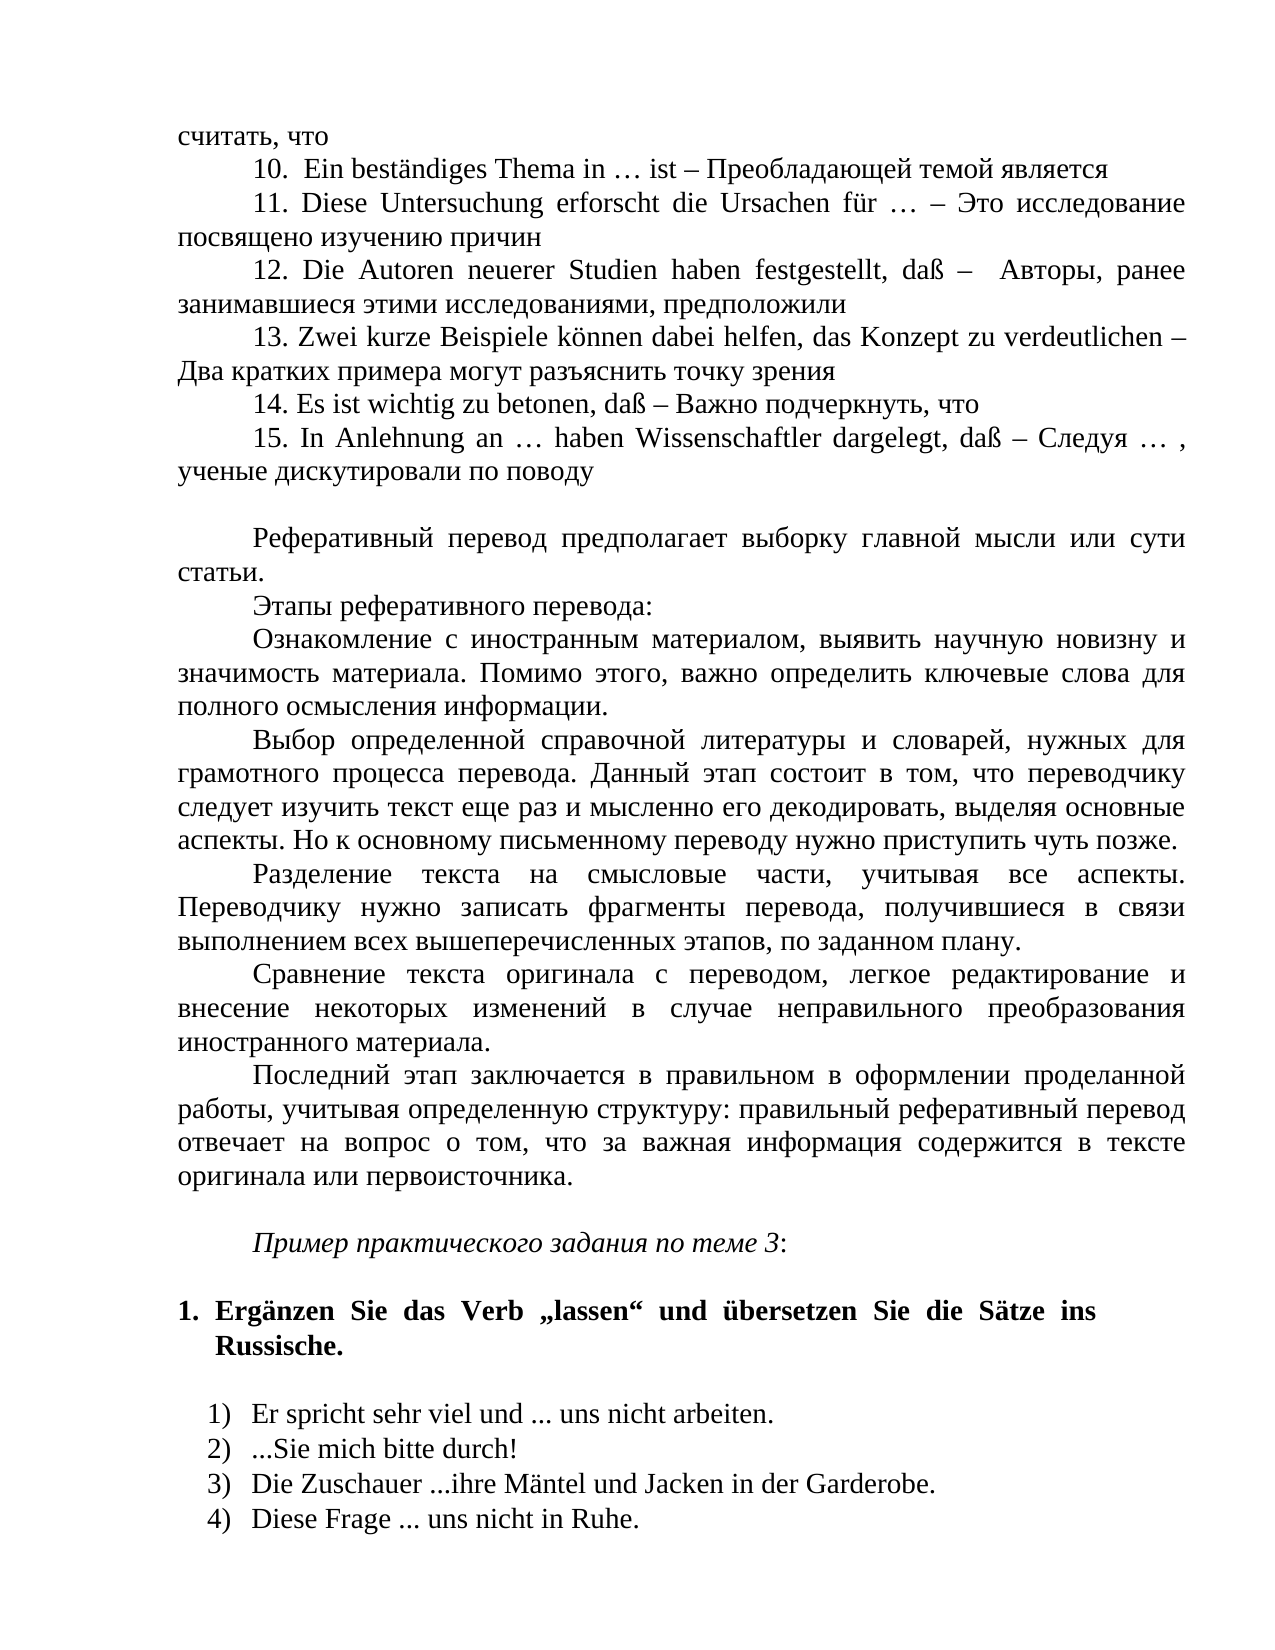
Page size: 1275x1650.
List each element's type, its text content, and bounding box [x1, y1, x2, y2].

text Разделение текста на смысловые части, учитывая все аспекты. Переводчику нужно записать фрагменты перевода, получившиеся в связи выполнением всех вышеперечисленных этапов, по заданном плану. [177, 856, 1186, 957]
text Реферативный перевод предполагает выборку главной мысли или сути статьи. [177, 521, 1186, 588]
text 10. Ein beständiges Thema in … ist – Преобладающей темой является [177, 152, 1186, 185]
text Этапы реферативного перевода: [177, 588, 1186, 621]
list Diese Frage ... uns nicht in Ruhe. [207, 1499, 1098, 1534]
text 14. Es ist wichtig zu betonen, daß – Важно подчеркнуть, что [177, 386, 1186, 420]
list Er spricht sehr viel und ... uns nicht arbeiten. [207, 1395, 1098, 1430]
text Выбор определенной справочной литературы и словарей, нужных для грамотного процесса перевода. Данный этап состоит в том, что переводчику следует изучить текст еще раз и мысленно его декодировать, выделяя основные аспекты. Но к основному письменному переводу нужно приступить чуть позже. [177, 722, 1186, 856]
text 15. In Anlehnung an … haben Wissenschaftler dargelegt, daß – Следуя … , ученые дискутировали по поводу [177, 420, 1186, 487]
text 11. Diese Untersuchung erforscht die Ursachen für … – Это исследование посвящено изучению причин [177, 185, 1186, 252]
text 12. Die Autoren neuerer Studien haben festgestellt, daß – Авторы, ранее занимавшиеся этими исследованиями, предположили [177, 252, 1186, 319]
list ...Sie mich bitte durch! [207, 1430, 1098, 1465]
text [177, 118, 1186, 152]
list Ergänzen Sie das Verb „lassen“ und übersetzen Sie die Sätze ins Russische. [177, 1292, 1098, 1362]
text 13. Zwei kurze Beispiele können dabei helfen, das Konzept zu verdeutlichen –Два кратких примера могут разъяснить точку зрения [177, 319, 1186, 386]
text Последний этап заключается в правильном в оформлении проделанной работы, учитывая определенную структуру: правильный реферативный перевод отвечает на вопрос о том, что за важная информация содержится в тексте оригинала или первоисточника. [177, 1057, 1186, 1191]
text Сравнение текста оригинала с переводом, легкое редактирование и внесение некоторых изменений в случае неправильного преобразования иностранного материала. [177, 957, 1186, 1057]
text Ознакомление с иностранным материалом, выявить научную новизну и значимость материала. Помимо этого, важно определить ключевые слова для полного осмысления информации. [177, 621, 1186, 722]
text Пример практического задания по теме 3: [177, 1225, 1186, 1258]
list Die Zuschauer ...ihre Mäntel und Jacken in der Garderobe. [207, 1465, 1098, 1499]
